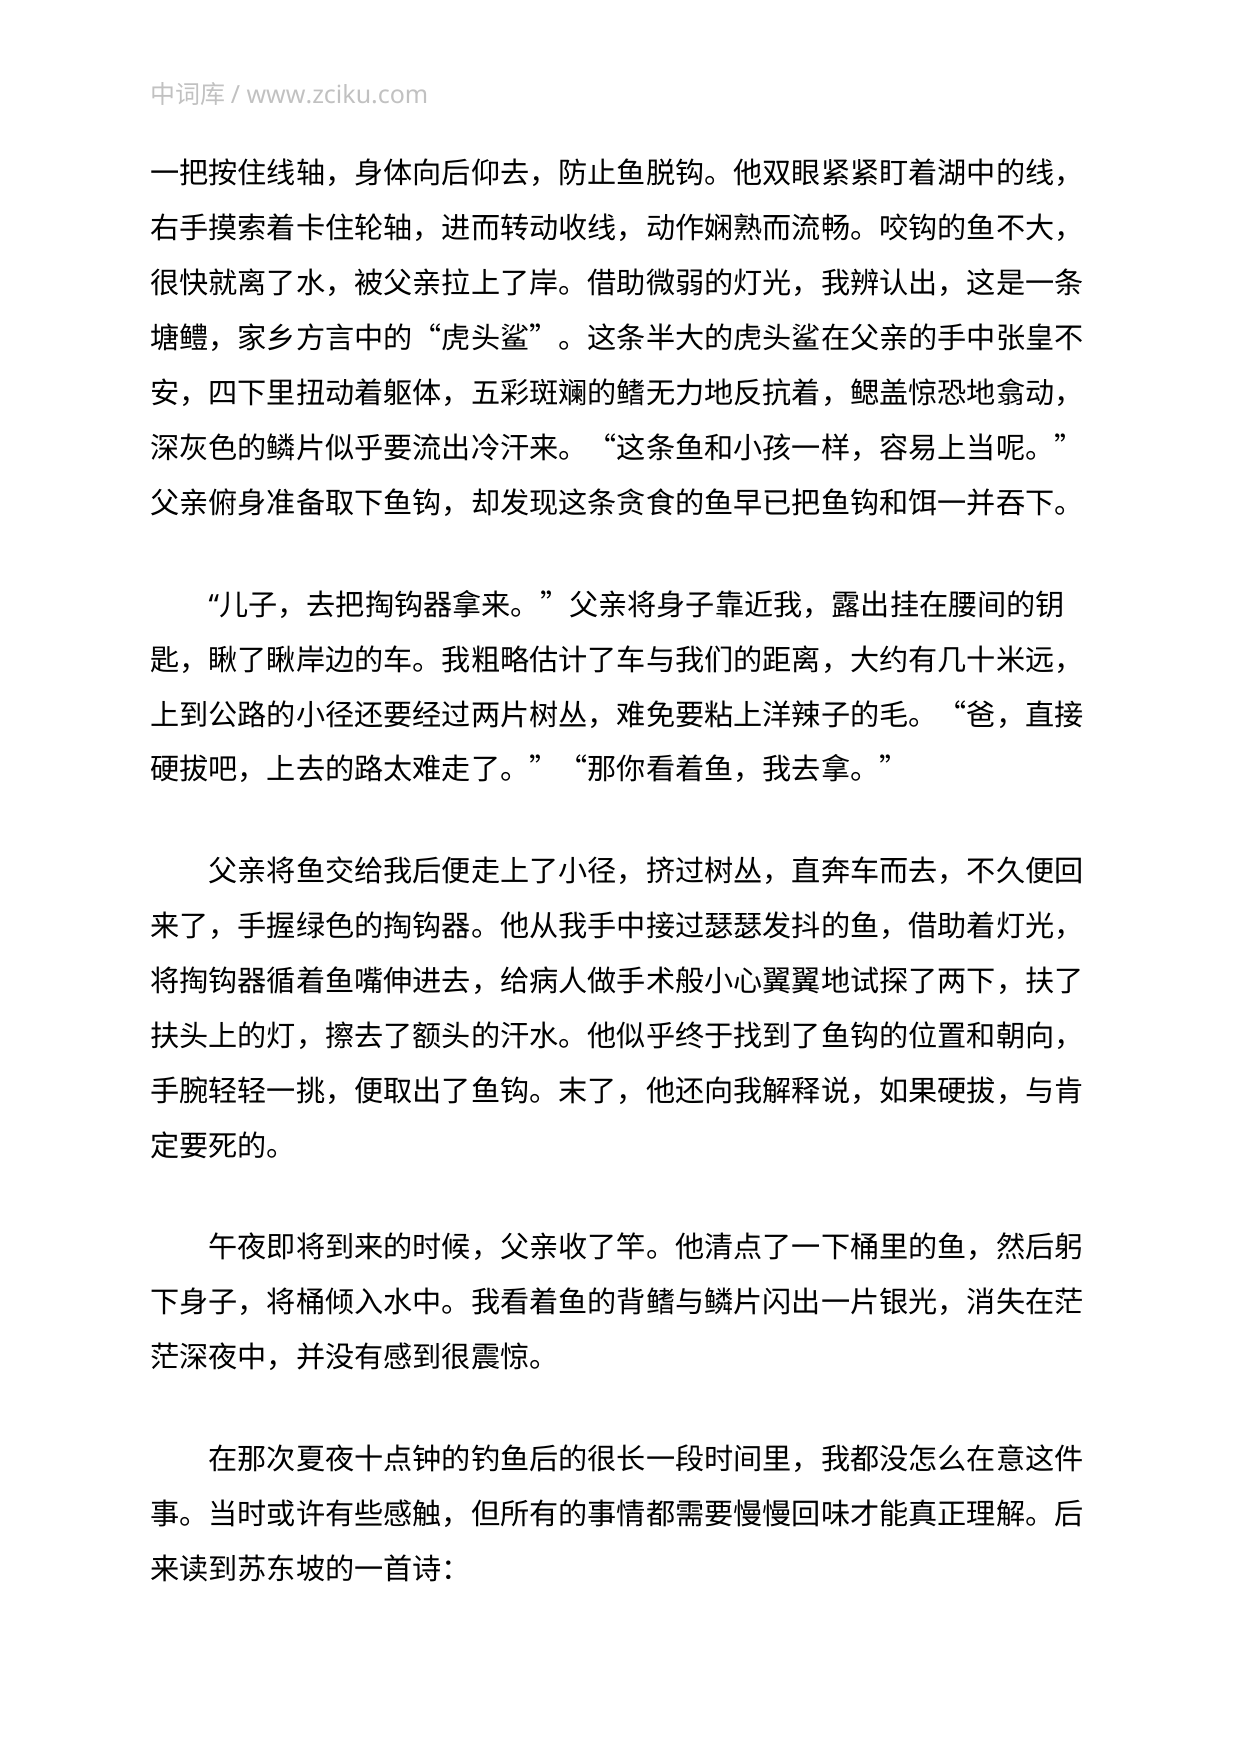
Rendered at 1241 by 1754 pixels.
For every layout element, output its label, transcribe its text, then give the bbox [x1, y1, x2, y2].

text 在那次夏夜十点钟的钓鱼后的很长一段时间里，我都没怎么在意这件事。当时或许有些感触，但所有的事情都需要慢慢回味才能真正理解。后来读到苏东坡的一首诗： [150, 1436, 1090, 1588]
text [150, 150, 1090, 522]
text 午夜即将到来的时候，父亲收了竿。他清点了一下桶里的鱼，然后躬下身子，将桶倾入水中。我看着鱼的背鳍与鳞片闪出一片银光，消失在茫茫深夜中，并没有感到很震惊。 [150, 1224, 1090, 1376]
text “儿子，去把掏钩器拿来。”父亲将身子靠近我，露出挂在腰间的钥匙，瞅了瞅岸边的车。我粗略估计了车与我们的距离，大约有几十米远，上到公路的小径还要经过两片树丛，难免要粘上洋辣子的毛。“爸，直接硬拔吧，上去的路太难走了。”“那你看着鱼，我去拿。” [150, 581, 1090, 788]
text 父亲将鱼交给我后便走上了小径，挤过树丛，直奔车而去，不久便回来了，手握绿色的掏钩器。他从我手中接过瑟瑟发抖的鱼，借助着灯光，将掏钩器循着鱼嘴伸进去，给病人做手术般小心翼翼地试探了两下，扶了扶头上的灯，擦去了额头的汗水。他似乎终于找到了鱼钩的位置和朝向，手腕轻轻一挑，便取出了鱼钩。末了，他还向我解释说，如果硬拔，与肯定要死的。 [150, 848, 1090, 1164]
